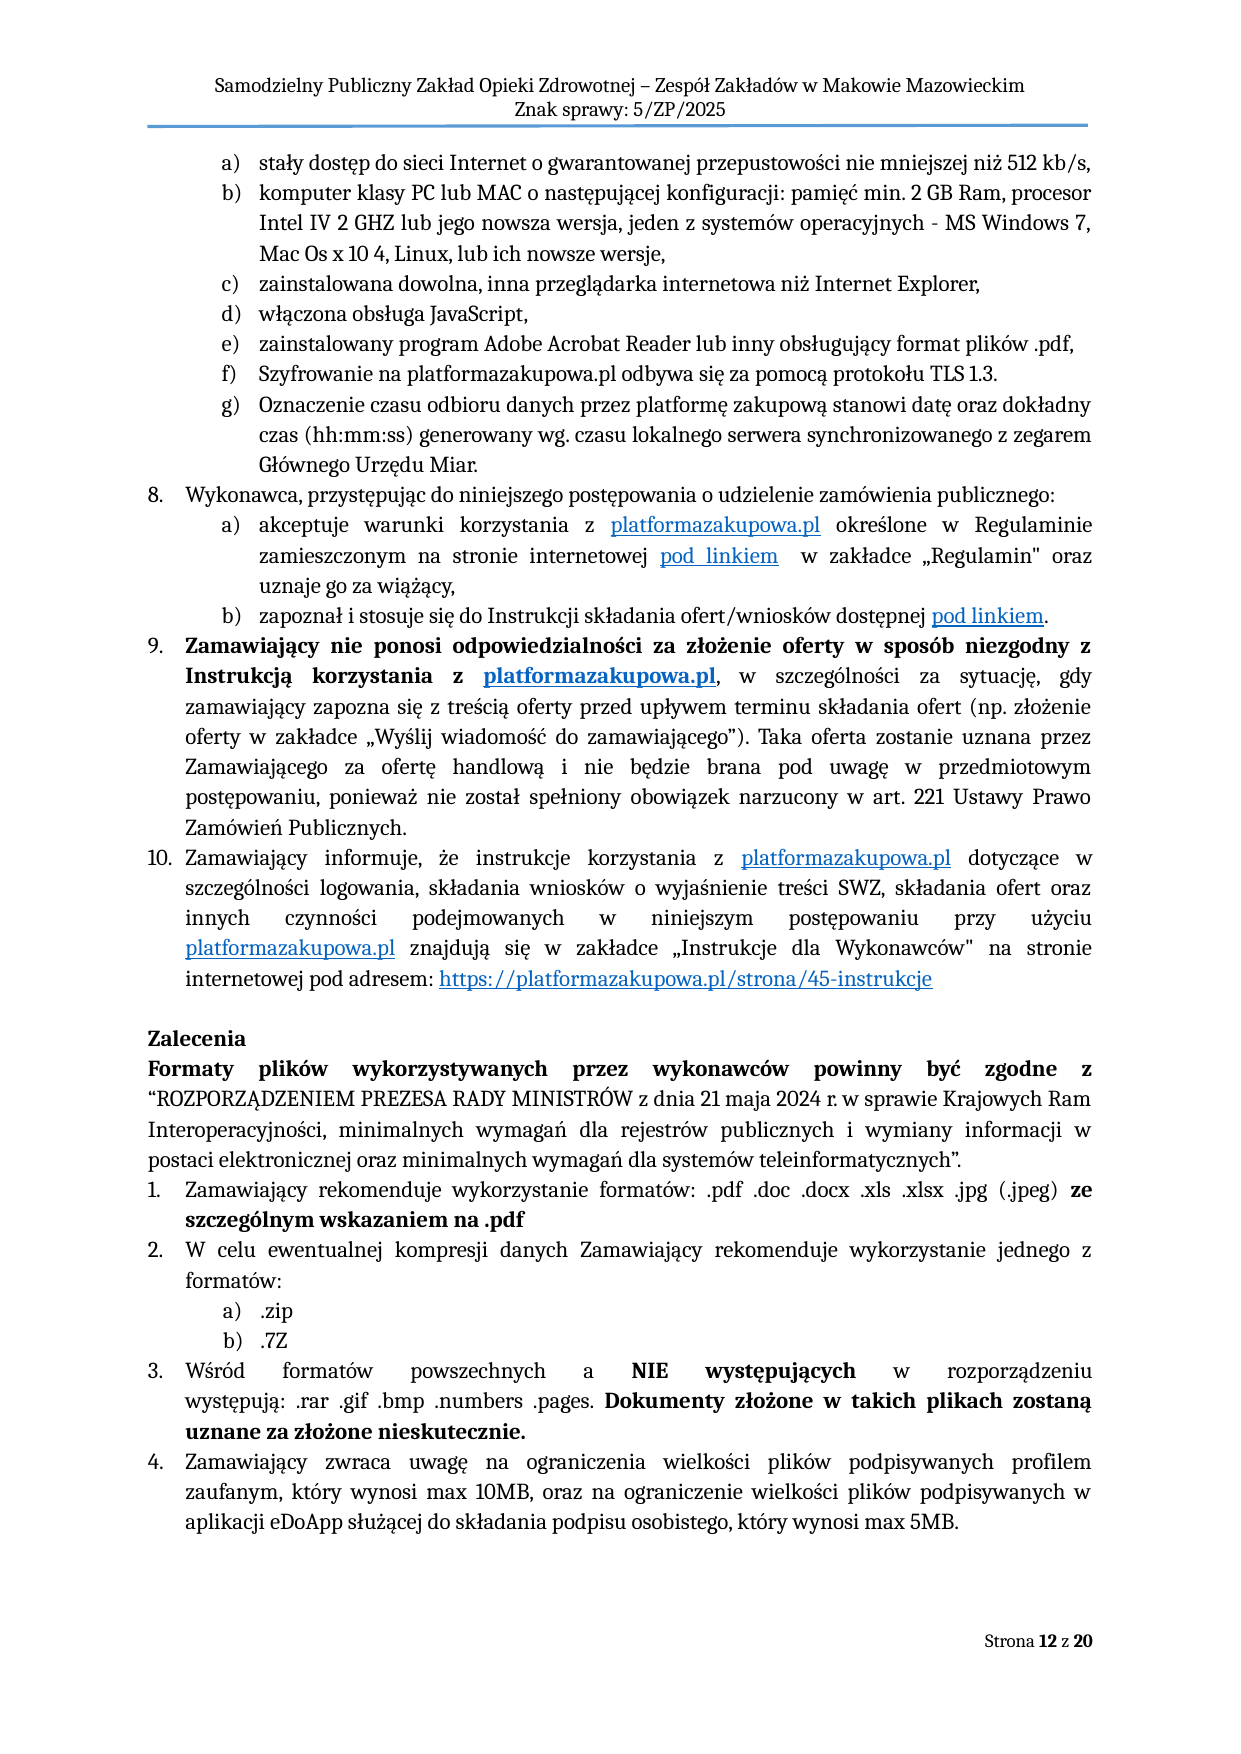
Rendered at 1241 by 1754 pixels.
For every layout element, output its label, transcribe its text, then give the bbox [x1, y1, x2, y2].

list Zamawiający rekomenduje wykorzystanie formatów: .pdf .doc .docx .xls .xlsx .jpg (.jpeg) ze szczególnym wskazaniem na .pdf [148, 1177, 1093, 1233]
list zapoznał i stosuje się do Instrukcji składania ofert/wniosków dostępnej pod linkiem. [221, 603, 1093, 629]
list .7Z [223, 1328, 1093, 1354]
list Zamawiający zwraca uwagę na ograniczenia wielkości plików podpisywanych profilem zaufanym, który wynosi max 10MB, oraz na ograniczenie wielkości plików podpisywanych w aplikacji eDoApp służącej do składania podpisu osobistego, który wynosi max 5MB. [148, 1449, 1093, 1535]
text Zalecenia [148, 1026, 1093, 1052]
text Formaty plików wykorzystywanych przez wykonawców powinny być zgodne z “ROZPORZĄDZENIEM PREZESA RADY MINISTRÓW z dnia 21 maja 2024 r. w sprawie Krajowych Ram Interoperacyjności, minimalnych wymagań dla rejestrów publicznych i wymiany informacji w postaci elektronicznej oraz minimalnych wymagań dla systemów teleinformatycznych”. [148, 1056, 1093, 1173]
list Wykonawca, przystępując do niniejszego postępowania o udzielenie zamówienia publicznego: [148, 482, 1093, 508]
list Zamawiający informuje, że instrukcje korzystania z platformazakupowa.pl dotyczące w szczególności logowania, składania wniosków o wyjaśnienie treści SWZ, składania ofert oraz innych czynności podejmowanych w niniejszym postępowaniu przy użyciu platformazakupowa.pl znajdują się w zakładce „Instrukcje dla Wykonawców" na stronie internetowej pod adresem: https://platformazakupowa.pl/strona/45-instrukcje [148, 844, 1093, 992]
list Szyfrowanie na platformazakupowa.pl odbywa się za pomocą protokołu TLS 1.3. [221, 361, 1093, 387]
list komputer klasy PC lub MAC o następującej konfiguracji: pamięć min. 2 GB Ram, procesor Intel IV 2 GHZ lub jego nowsza wersja, jeden z systemów operacyjnych - MS Windows 7, Mac Os x 10 4, Linux, lub ich nowsze wersje, [221, 180, 1093, 267]
list stały dostęp do sieci Internet o gwarantowanej przepustowości nie mniejszej niż 512 kb/s, [221, 150, 1093, 176]
list Zamawiający nie ponosi odpowiedzialności za złożenie oferty w sposób niezgodny z Instrukcją korzystania z platformazakupowa.pl, w szczególności za sytuację, gdy zamawiający zapozna się z treścią oferty przed upływem terminu składania ofert (np. złożenie oferty w zakładce „Wyślij wiadomość do zamawiającego”). Taka oferta zostanie uznana przez Zamawiającego za ofertę handlową i nie będzie brana pod uwagę w przedmiotowym postępowaniu, ponieważ nie został spełniony obowiązek narzucony w art. 221 Ustawy Prawo Zamówień Publicznych. [148, 633, 1093, 841]
list akceptuje warunki korzystania z platformazakupowa.pl określone w Regulaminie zamieszczonym na stronie internetowej pod linkiem w zakładce „Regulamin" oraz uznaje go za wiążący, [221, 512, 1093, 599]
list zainstalowany program Adobe Acrobat Reader lub inny obsługujący format plików .pdf, [221, 331, 1093, 357]
list Wśród formatów powszechnych a NIE występujących w rozporządzeniu występują: .rar .gif .bmp .numbers .pages. Dokumenty złożone w takich plikach zostaną uznane za złożone nieskutecznie. [148, 1358, 1093, 1445]
list włączona obsługa JavaScript, [221, 301, 1093, 327]
list W celu ewentualnej kompresji danych Zamawiający rekomenduje wykorzystanie jednego z formatów: [148, 1237, 1093, 1294]
list .zip [223, 1298, 1093, 1324]
list zainstalowana dowolna, inna przeglądarka internetowa niż Internet Explorer, [221, 271, 1093, 297]
list Oznaczenie czasu odbioru danych przez platformę zakupową stanowi datę oraz dokładny czas (hh:mm:ss) generowany wg. czasu lokalnego serwera synchronizowanego z zegarem Głównego Urzędu Miar. [221, 391, 1093, 478]
